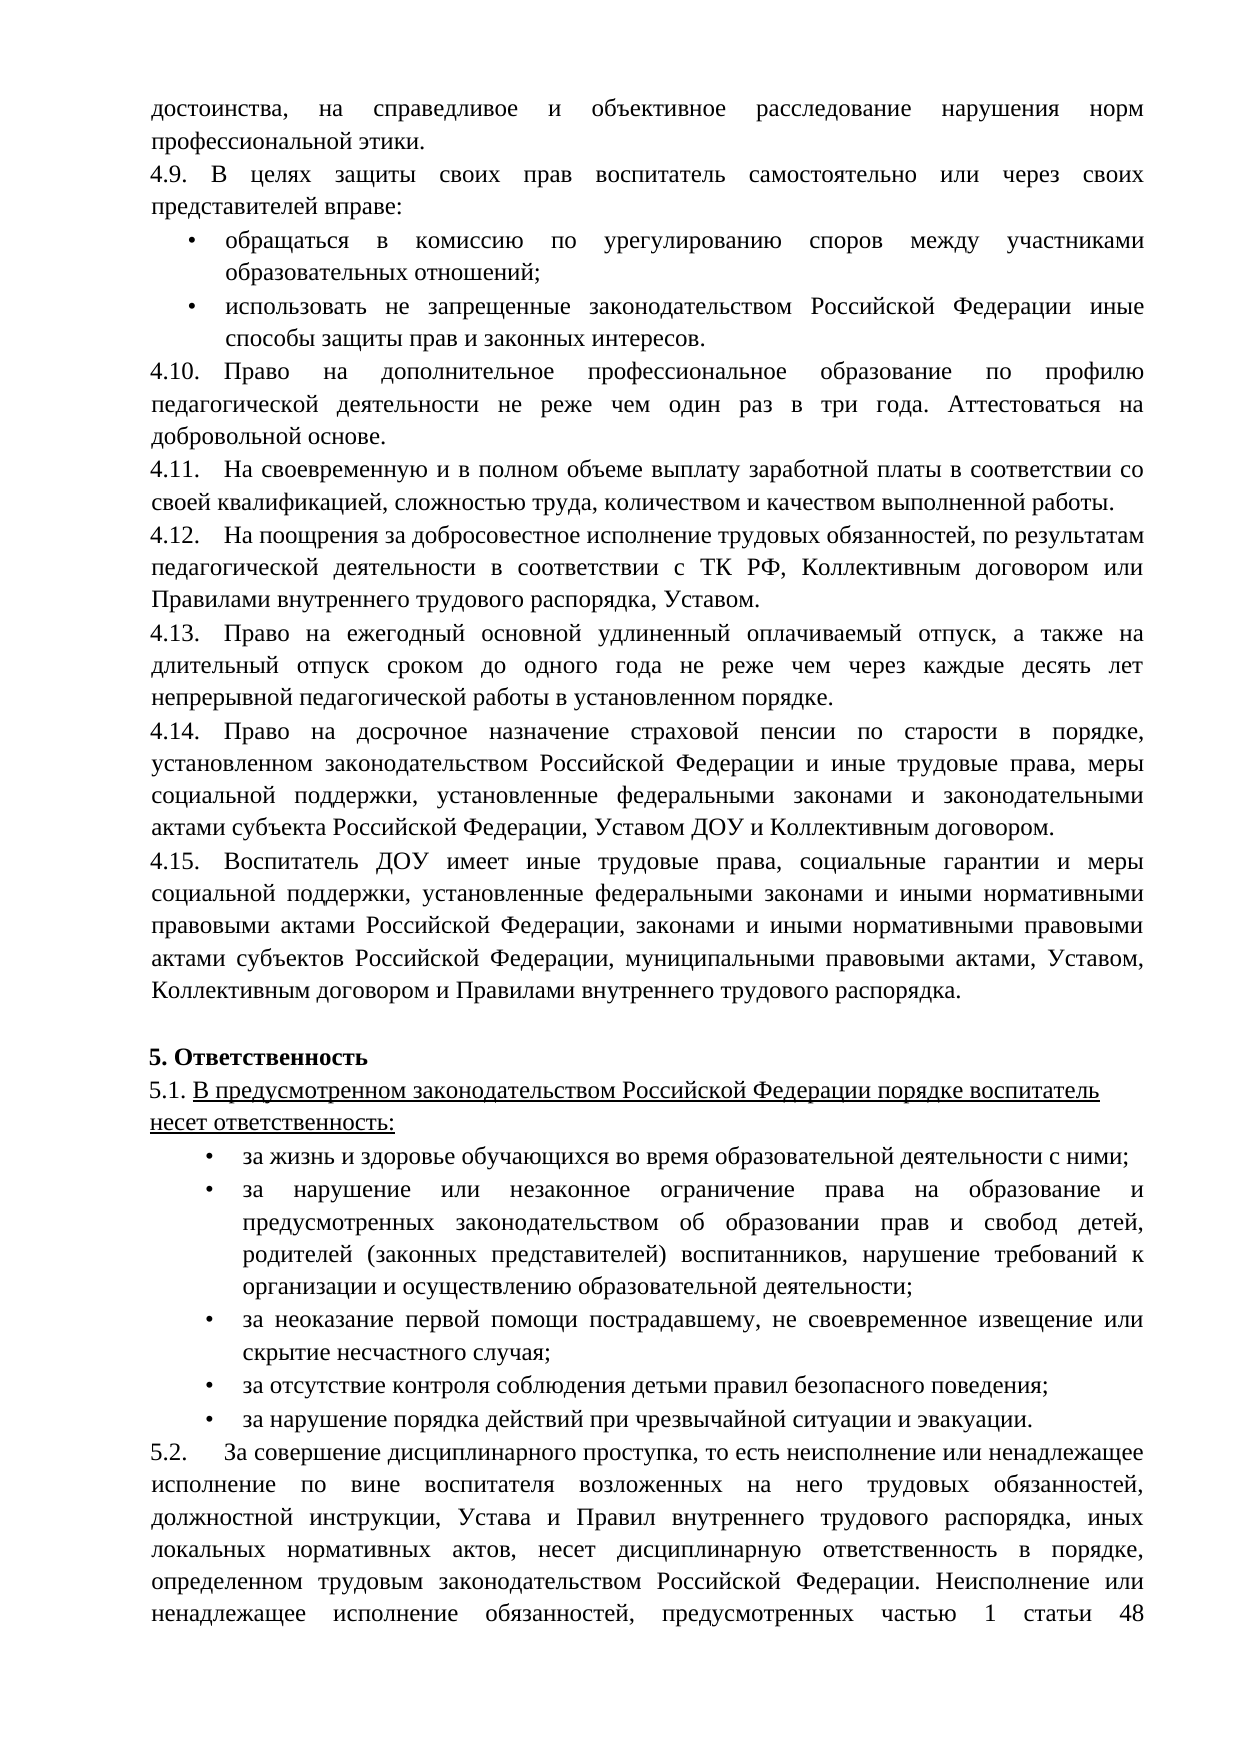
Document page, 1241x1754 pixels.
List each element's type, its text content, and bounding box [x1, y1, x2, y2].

list обращаться в комиссию по урегулированию споров между участниками образовательных отношений; [187, 225, 1145, 286]
list На поощрения за добросовестное исполнение трудовых обязанностей, по результатам педагогической деятельности в соответствии с ТК РФ, Коллективным договором или Правилами внутреннего трудового распорядка, Уставом. [150, 520, 1145, 613]
list использовать не запрещенные законодательством Российской Федерации иные способы защиты прав и законных интересов. [187, 291, 1145, 352]
list Воспитатель ДОУ имеет иные трудовые права, социальные гарантии и меры социальной поддержки, установленные федеральными законами и иными нормативными правовыми актами Российской Федерации, законами и иными нормативными правовыми актами субъектов Российской Федерации, муниципальными правовыми актами, Уставом, Коллективным договором и Правилами внутреннего трудового распорядка. [150, 846, 1145, 1003]
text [150, 93, 1145, 154]
list Право на досрочное назначение страховой пенсии по старости в порядке, установленном законодательством Российской Федерации и иные трудовые права, меры социальной поддержки, установленные федеральными законами и законодательными актами субъекта Российской Федерации, Уставом ДОУ и Коллективным договором. [150, 716, 1145, 841]
subtitle 5. Ответственность [148, 1042, 1145, 1071]
list за жизнь и здоровье обучающихся во время образовательной деятельности с ними; [205, 1141, 1145, 1170]
list за нарушение или незаконное ограничение права на образование и предусмотренных законодательством об образовании прав и свобод детей, родителей (законных представителей) воспитанников, нарушение требований к организации и осуществлению образовательной деятельности; [205, 1174, 1145, 1300]
list На своевременную и в полном объеме выплату заработной платы в соответствии со своей квалификацией, сложностью труда, количеством и качеством выполненной работы. [150, 454, 1145, 515]
list за нарушение порядка действий при чрезвычайной ситуации и эвакуации. [205, 1404, 1145, 1433]
list Право на дополнительное профессиональное образование по профилю педагогической деятельности не реже чем один раз в три года. Аттестоваться на добровольной основе. [150, 356, 1145, 449]
list за неоказание первой помощи пострадавшему, не своевременное извещение или скрытие несчастного случая; [205, 1304, 1145, 1366]
list за отсутствие контроля соблюдения детьми правил безопасного поведения; [205, 1370, 1145, 1399]
list Право на ежегодный основной удлиненный оплачиваемый отпуск, а также на длительный отпуск сроком до одного года не реже чем через каждые десять лет непрерывной педагогической работы в установленном порядке. [150, 618, 1145, 711]
text 4.9. В целях защиты своих прав воспитатель самостоятельно или через своих представителей вправе: [150, 159, 1145, 220]
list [150, 1437, 1145, 1627]
text 5.1. В предусмотренном законодательством Российской Федерации порядке воспитатель несет ответственность: [148, 1075, 1145, 1136]
